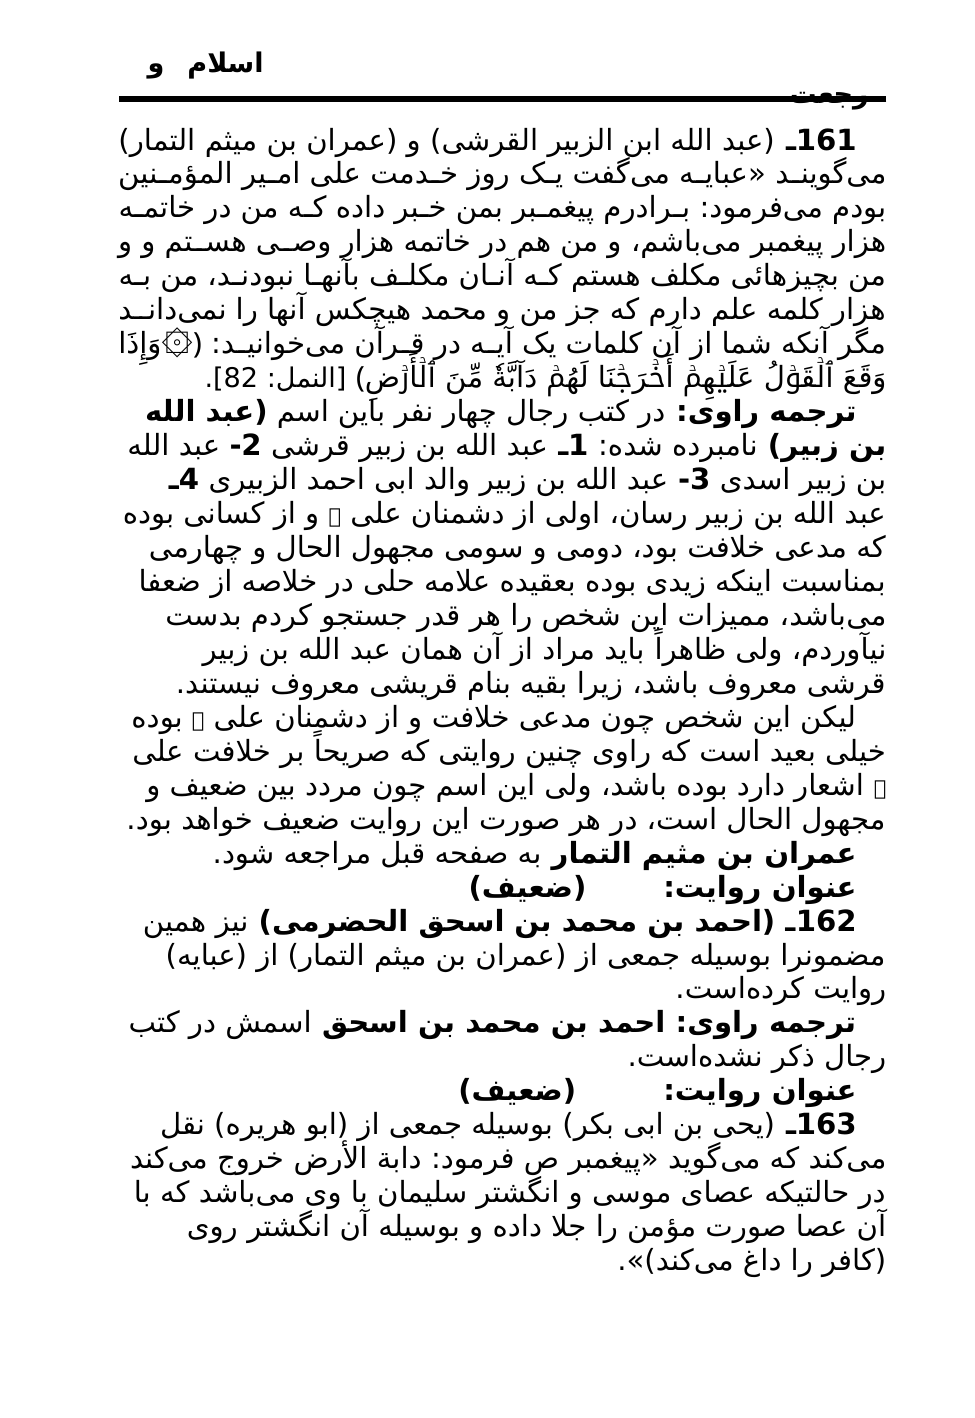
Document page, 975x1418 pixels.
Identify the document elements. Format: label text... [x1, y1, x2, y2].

text 162ـ (احمد بن محمد بن اسحق الحضرمی) نیز همین مضمونرا بوسیله جمعی از (عمران بن میثم التمار) از (عبایه) روایت كرده‌است. [118, 904, 886, 1006]
text عنوان روایت: (ضعیف) [118, 870, 886, 904]
text لیكن این شخص چون مدعی خلافت و از دشمنان علی  بوده خیلی بعید است كه راوی چنین روایتی كه صریحاً بر خلافت علی  اشعار دارد بوده باشد، ولی این اسم چون مردد بین ضعیف و مجهول الحال است، در هر صورت این روایت ضعیف خواهد بود. [118, 700, 886, 836]
text عمران بن مثیم التمار به صفحه قبل مراجعه شود. [118, 836, 886, 870]
text ترجمه راوی: در كتب رجال چهار نفر باین اسم (عبد الله بن زبیر) نامبرده شده: 1ـ عبد الله بن زبیر قرشی 2- عبد الله بن زبیر اسدی 3- عبد الله بن زبیر والد ابی احمد الزبیری 4ـ عبد الله بن زبیر رسان، اولی از دشمنان علی  و از كسانی بوده كه مدعی خلافت بود، دومی و سومی مجهول الحال و چهارمی ‌بمناسبت اینكه زیدی بوده بعقیده علامه حلی در خلاصه از ضعفا می‌باشد، ممیزات این شخص را هر قدر جستجو كردم بدست نیآوردم، ولی ظاهراً باید مراد از آن همان عبد الله بن زبیر قرشی معروف باشد، زیرا بقیه بنام قریشی معروف نیستند. [118, 394, 886, 700]
text 161ـ (عبد الله ابن الزبیر القرشی) و (عمران بن میثم التمار) می‌گویند «عبایه می‌گفت یک روز خدمت علی امیر المؤمنین بودم می‌فرمود: برادرم پیغمبر بمن خبر داده كه من در خاتمه هزار پیغمبر می‌باشم، و من هم در خاتمه هزار وصی هستم و و من بچیزهائی مكلف هستم كه آنان مكلف بآنها نبودند، من به هزار كلمه علم دارم كه جز من و محمد هیچكس آنها را نمی‌داند مگر آنكه شما از آن كلمات یک آیه در قرآن می‌خوانید: ﴿۞وَإِذَا وَقَعَ ٱلۡقَوۡلُ عَلَيۡهِمۡ أَخۡرَجۡنَا لَهُمۡ دَآبَّةٗ مِّنَ ٱلۡأَرۡضِ﴾ [النمل: 82]. [118, 123, 886, 394]
text 163ـ (یحی بن ابی بكر) بوسیله جمعی از (ابو هریره) نقل می‌كند كه می‌گوید «پیغمبر ص فرمود: دابة الأرض خروج می‌كند در حالتیكه عصای موسی و انگشتر سلیمان با وی می‌باشد كه با آن عصا صورت مؤمن را جلا داده و بوسیله آن انگشتر روی (كافر را داغ می‌كند)». [118, 1108, 886, 1277]
text عنوان روایت: (ضعیف) [118, 1074, 886, 1108]
text ترجمه راوی: احمد بن محمد بن اسحق اسمش در كتب رجال ذكر نشده‌است. [118, 1006, 886, 1074]
